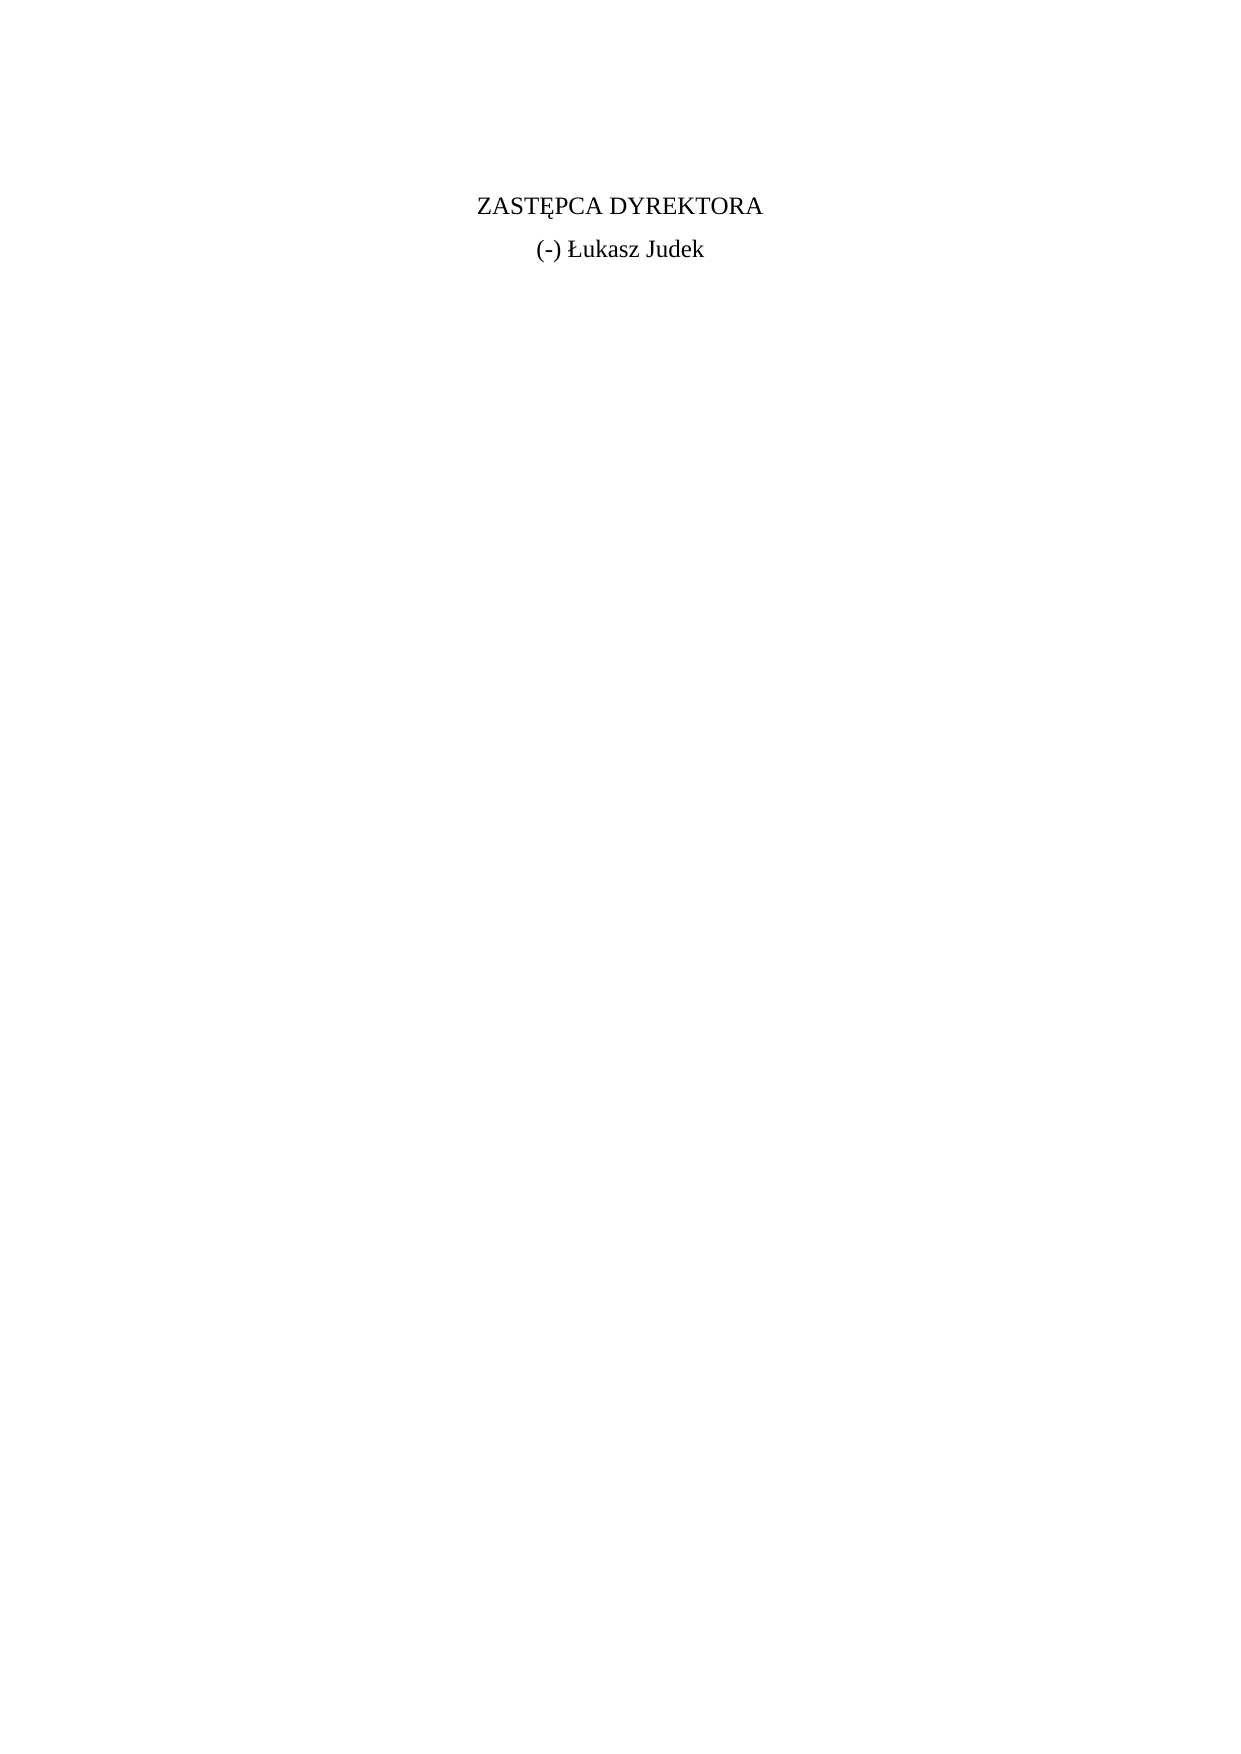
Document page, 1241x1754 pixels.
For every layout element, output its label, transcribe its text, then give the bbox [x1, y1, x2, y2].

text (-) Łukasz Judek [148, 234, 1093, 263]
text ZASTĘPCA DYREKTORA [148, 191, 1093, 219]
